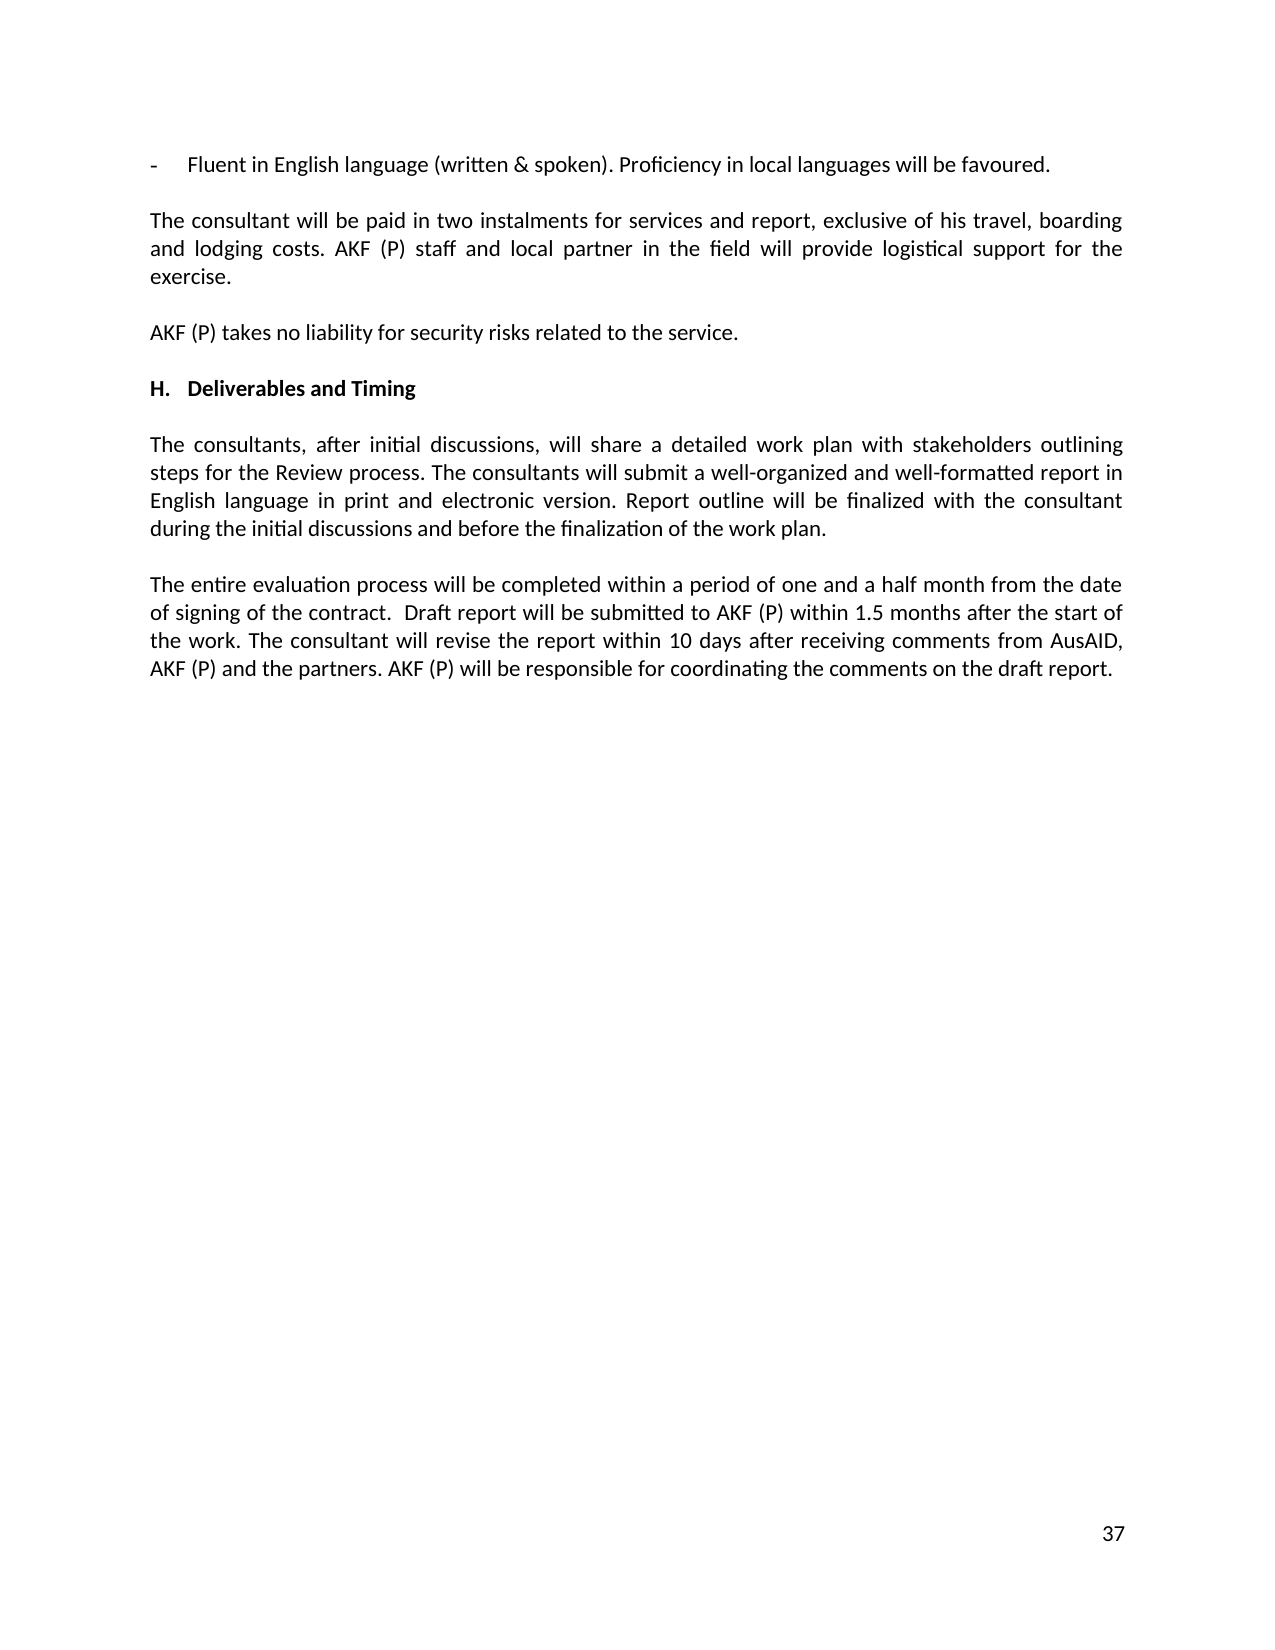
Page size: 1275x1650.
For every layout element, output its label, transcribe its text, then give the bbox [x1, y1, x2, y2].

text The consultants, after initial discussions, will share a detailed work plan with stakeholders outlining steps for the Review process. The consultants will submit a well-organized and well-formatted report in English language in print and electronic version. Report outline will be finalized with the consultant during the initial discussions and before the finalization of the work plan. [150, 430, 1125, 542]
text AKF (P) takes no liability for security risks related to the service. [150, 318, 1125, 346]
text The consultant will be paid in two instalments for services and report, exclusive of his travel, boarding and lodging costs. AKF (P) staff and local partner in the field will provide logistical support for the exercise. [150, 206, 1125, 290]
text The entire evaluation process will be completed within a period of one and a half month from the date of signing of the contract. Draft report will be submitted to AKF (P) within 1.5 months after the start of the work. The consultant will revise the report within 10 days after receiving comments from AusAID, AKF (P) and the partners. AKF (P) will be responsible for coordinating the comments on the draft report. [150, 570, 1125, 682]
list Deliverables and Timing [150, 374, 1125, 402]
list Fluent in English language (written & spoken). Proficiency in local languages will be favoured. [150, 150, 1125, 178]
